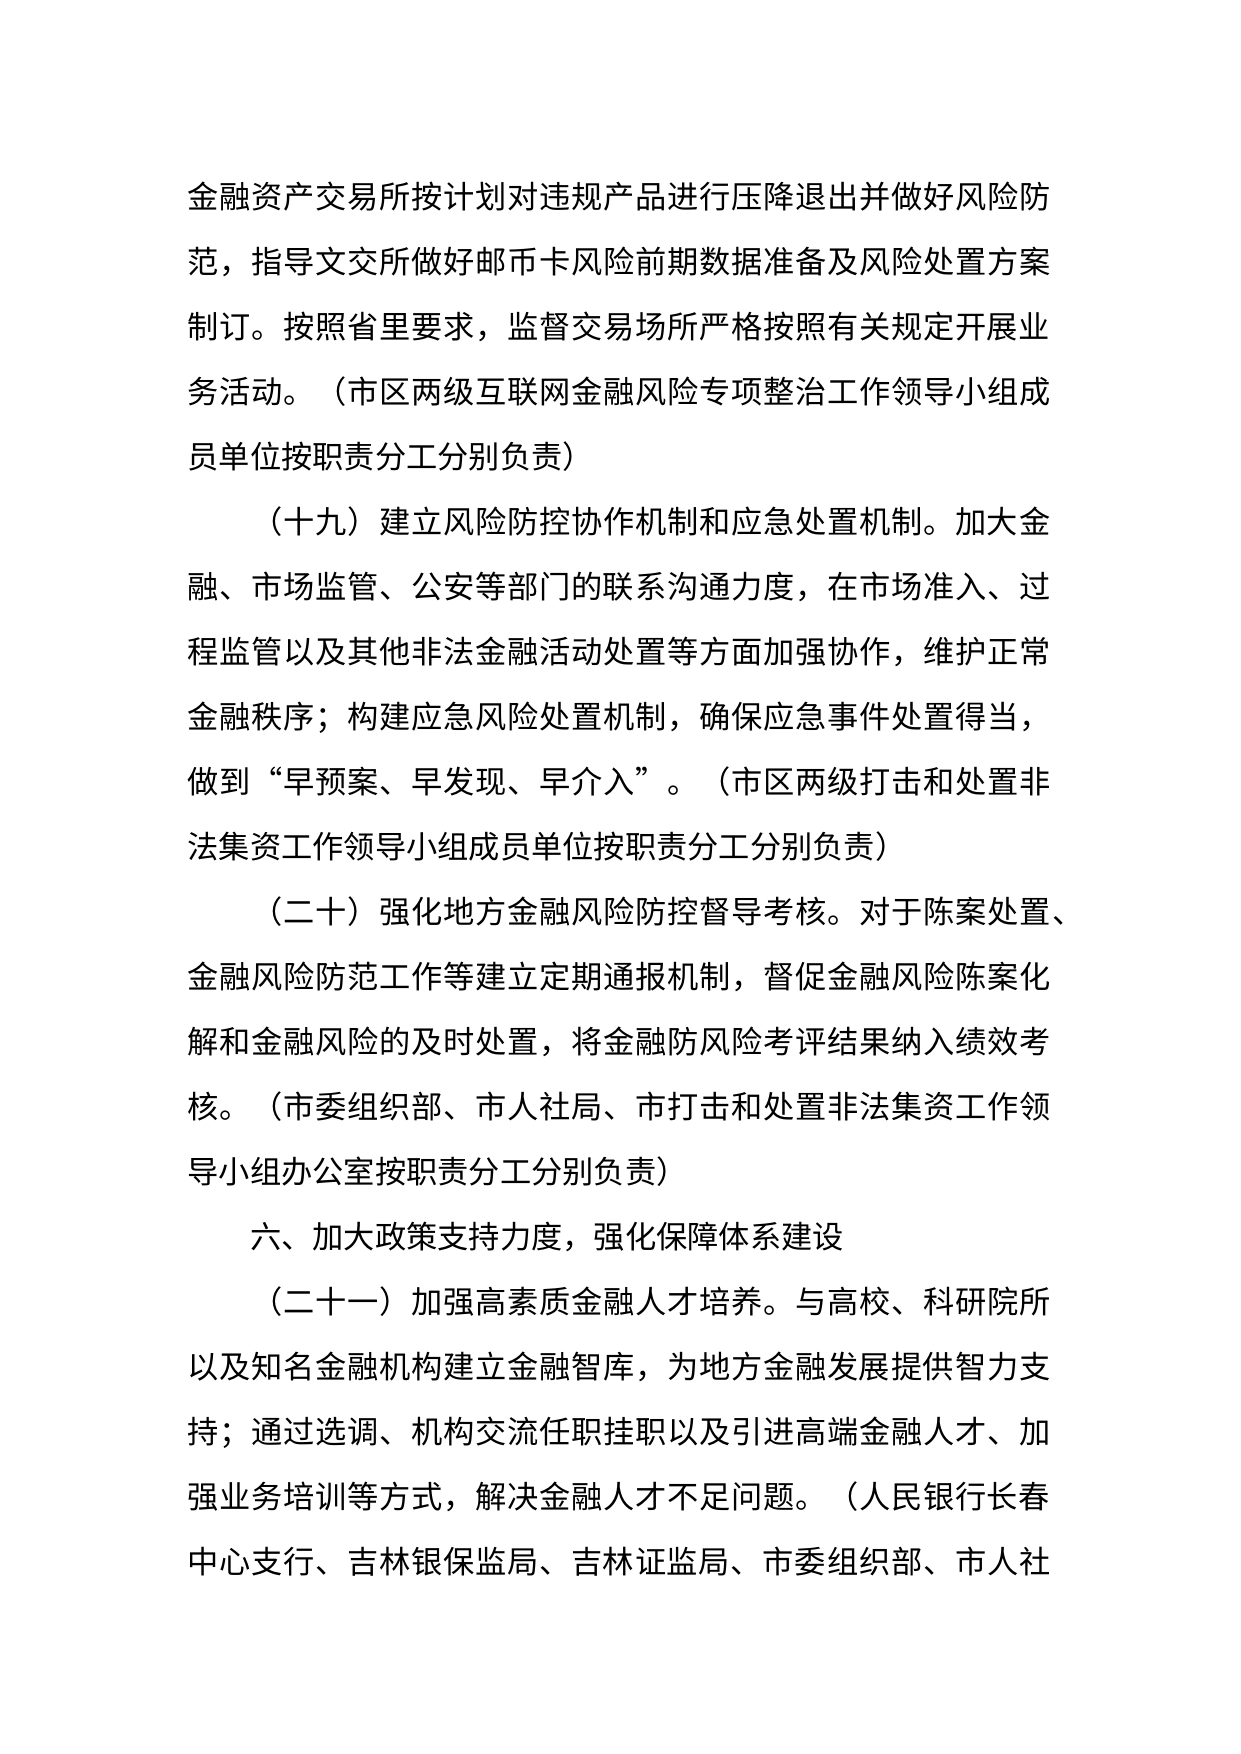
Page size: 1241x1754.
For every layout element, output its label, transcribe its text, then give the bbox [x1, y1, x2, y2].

text （十九）建立风险防控协作机制和应急处置机制。加大金融、市场监管、公安等部门的联系沟通力度，在市场准入、过程监管以及其他非法金融活动处置等方面加强协作，维护正常金融秩序；构建应急风险处置机制，确保应急事件处置得当，做到“早预案、早发现、早介入”。（市区两级打击和处置非法集资工作领导小组成员单位按职责分工分别负责） [187, 487, 1053, 877]
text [187, 162, 1053, 487]
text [187, 1267, 1053, 1592]
text （二十）强化地方金融风险防控督导考核。对于陈案处置、金融风险防范工作等建立定期通报机制，督促金融风险陈案化解和金融风险的及时处置，将金融防风险考评结果纳入绩效考核。（市委组织部、市人社局、市打击和处置非法集资工作领导小组办公室按职责分工分别负责） [187, 877, 1053, 1202]
text 六、加大政策支持力度，强化保障体系建设 [187, 1202, 1053, 1267]
